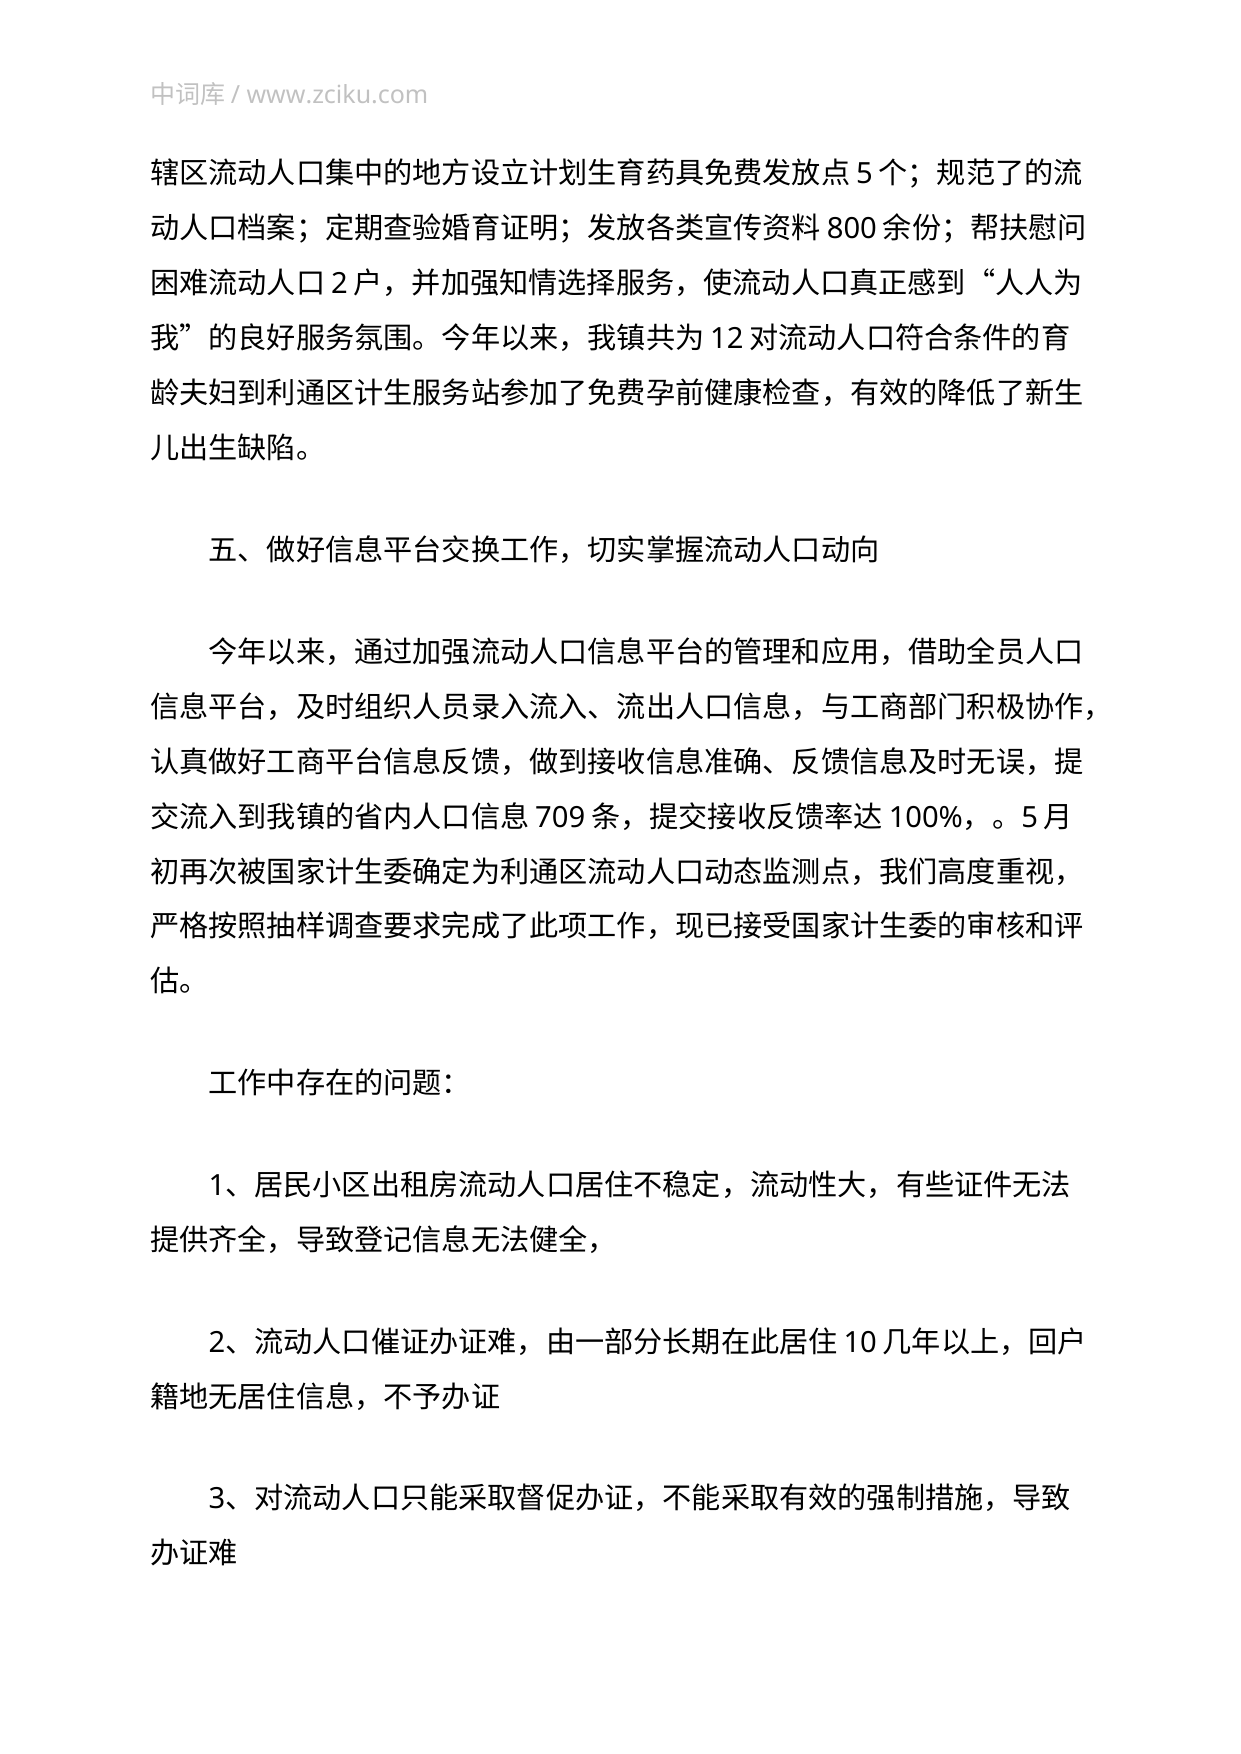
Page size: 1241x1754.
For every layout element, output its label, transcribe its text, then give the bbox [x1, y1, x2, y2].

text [150, 150, 1090, 467]
text 3、对流动人口只能采取督促办证，不能采取有效的强制措施，导致办证难 [150, 1475, 1090, 1572]
text 今年以来，通过加强流动人口信息平台的管理和应用，借助全员人口信息平台，及时组织人员录入流入、流出人口信息，与工商部门积极协作，认真做好工商平台信息反馈，做到接收信息准确、反馈信息及时无误，提交流入到我镇的省内人口信息709条，提交接收反馈率达100%，。5月初再次被国家计生委确定为利通区流动人口动态监测点，我们高度重视，严格按照抽样调查要求完成了此项工作，现已接受国家计生委的审核和评估。 [150, 628, 1090, 1000]
text 1、居民小区出租房流动人口居住不稳定，流动性大，有些证件无法提供齐全，导致登记信息无法健全， [150, 1161, 1090, 1259]
text 五、做好信息平台交换工作，切实掌握流动人口动向 [150, 527, 1090, 569]
text 工作中存在的问题： [150, 1060, 1090, 1102]
text 2、流动人口催证办证难，由一部分长期在此居住10几年以上，回户籍地无居住信息，不予办证 [150, 1318, 1090, 1416]
